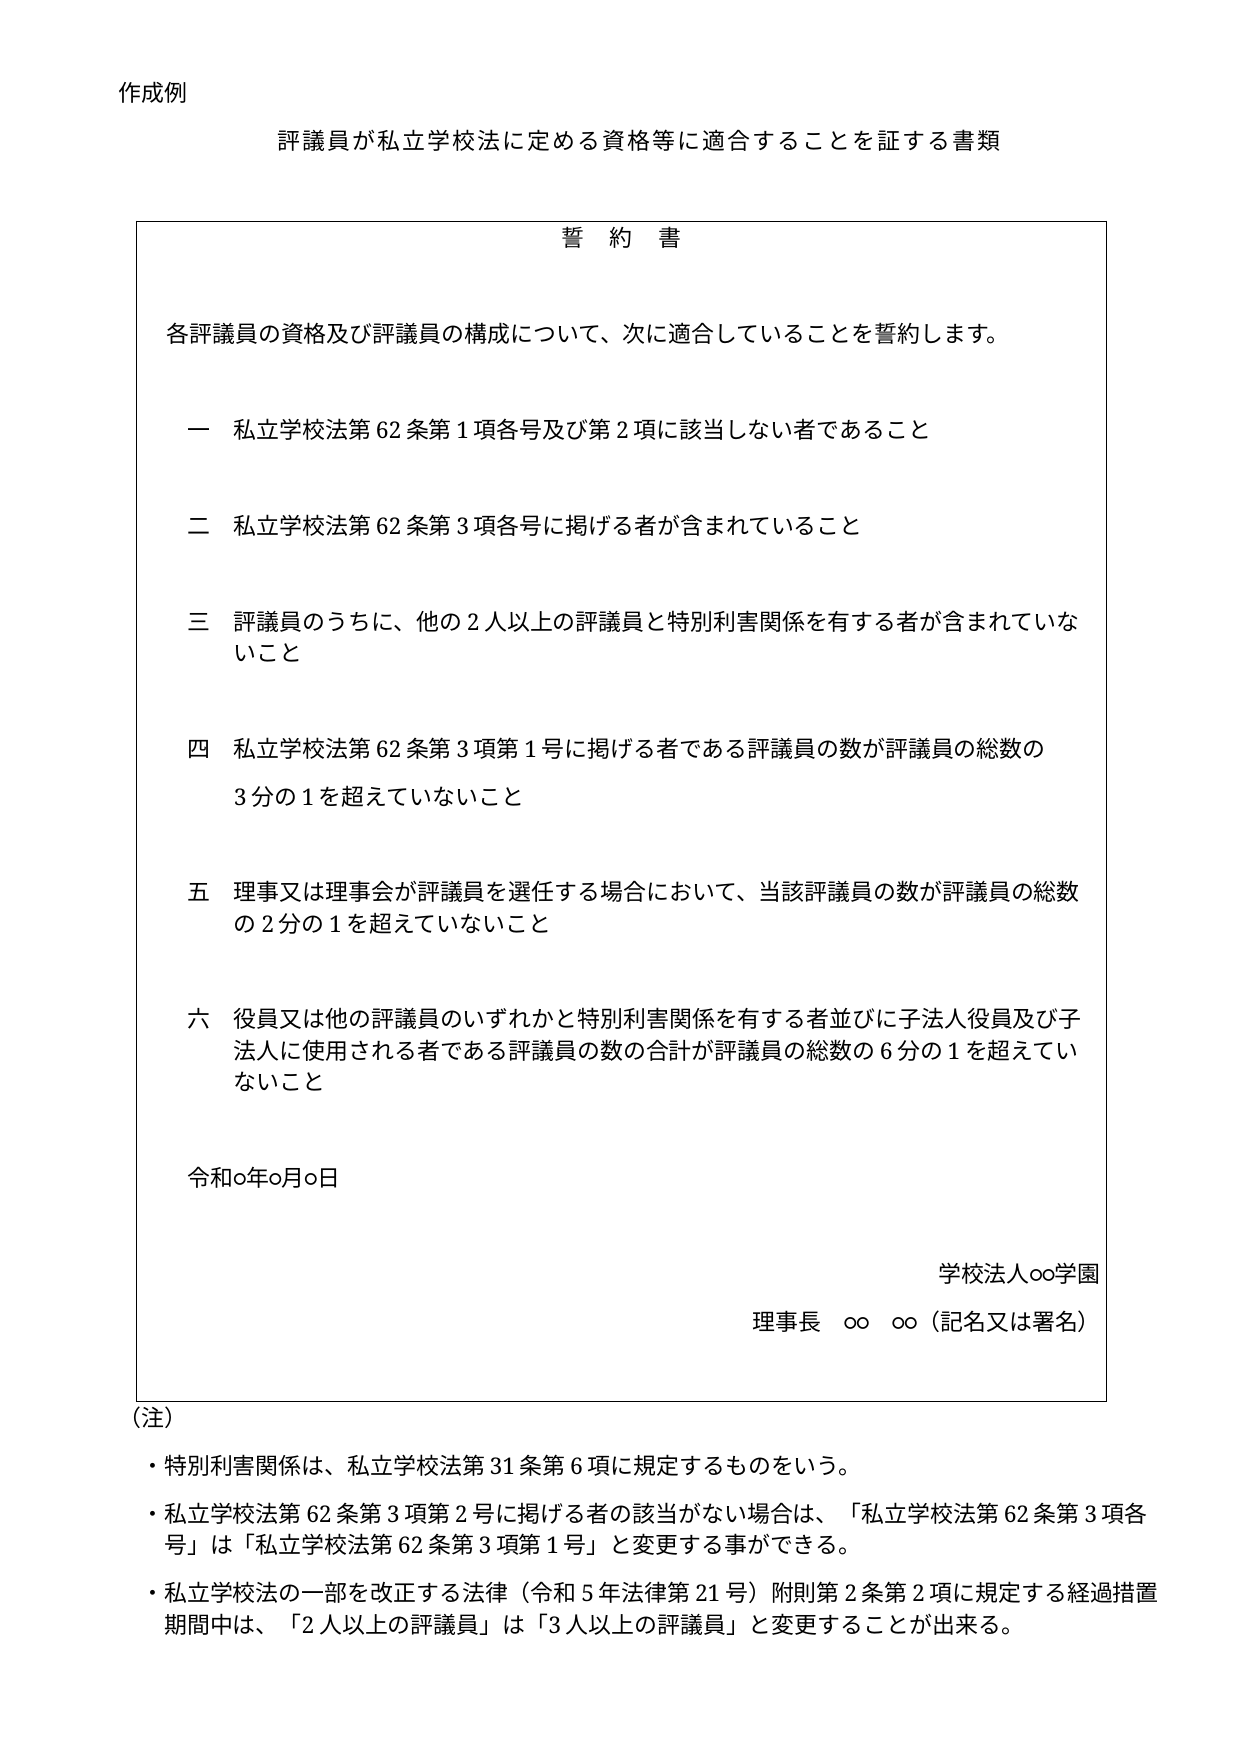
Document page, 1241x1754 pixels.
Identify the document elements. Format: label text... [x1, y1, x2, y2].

text （注） [118, 1402, 1160, 1433]
text ・特別利害関係は、私立学校法第31条第6項に規定するものをいう。 [118, 1450, 1160, 1481]
text 評議員が私立学校法に定める資格等に適合することを証する書類 [118, 125, 1160, 156]
text ・私立学校法第62条第3項第2号に掲げる者の該当がない場合は、「私立学校法第62条第3項各号」は「私立学校法第62条第3項第1号」と変更する事ができる。 [118, 1498, 1160, 1560]
text 作成例 [118, 77, 1160, 108]
table_header 誓 約 書 各評議員の資格及び評議員の構成について、次に適合していることを誓約します。 一 私立学校法第62条第1項各号及び第2項に該当しない者であること 二 私立学校法第62条第3項各号に掲げる者が含まれていること 三 評議員のうちに、他の2人以上の評議員と特別利害関係を有する者が含まれていないこと 四 私立学校法第62条第3項第1号に掲げる者である評議員の数が評議員の総数の 3分の1を超えていないこと 五 理事又は理事会が評議員を選任する場合において、当該評議員の数が評議員の総数の2分の1を超えていないこと 六 役員又は他の評議員のいずれかと特別利害関係を有する者並びに子法人役員及び子法人に使用される者である評議員の数の合計が評議員の総数の6分の1を超えていないこと 令和○年○月○日 学校法人○○学園 理事長 ○○ ○○（記名又は署名） [137, 222, 1106, 1401]
text ・私立学校法の一部を改正する法律（令和5年法律第21号）附則第2条第2項に規定する経過措置期間中は、「2人以上の評議員」は「3人以上の評議員」と変更することが出来る。 [118, 1577, 1160, 1639]
